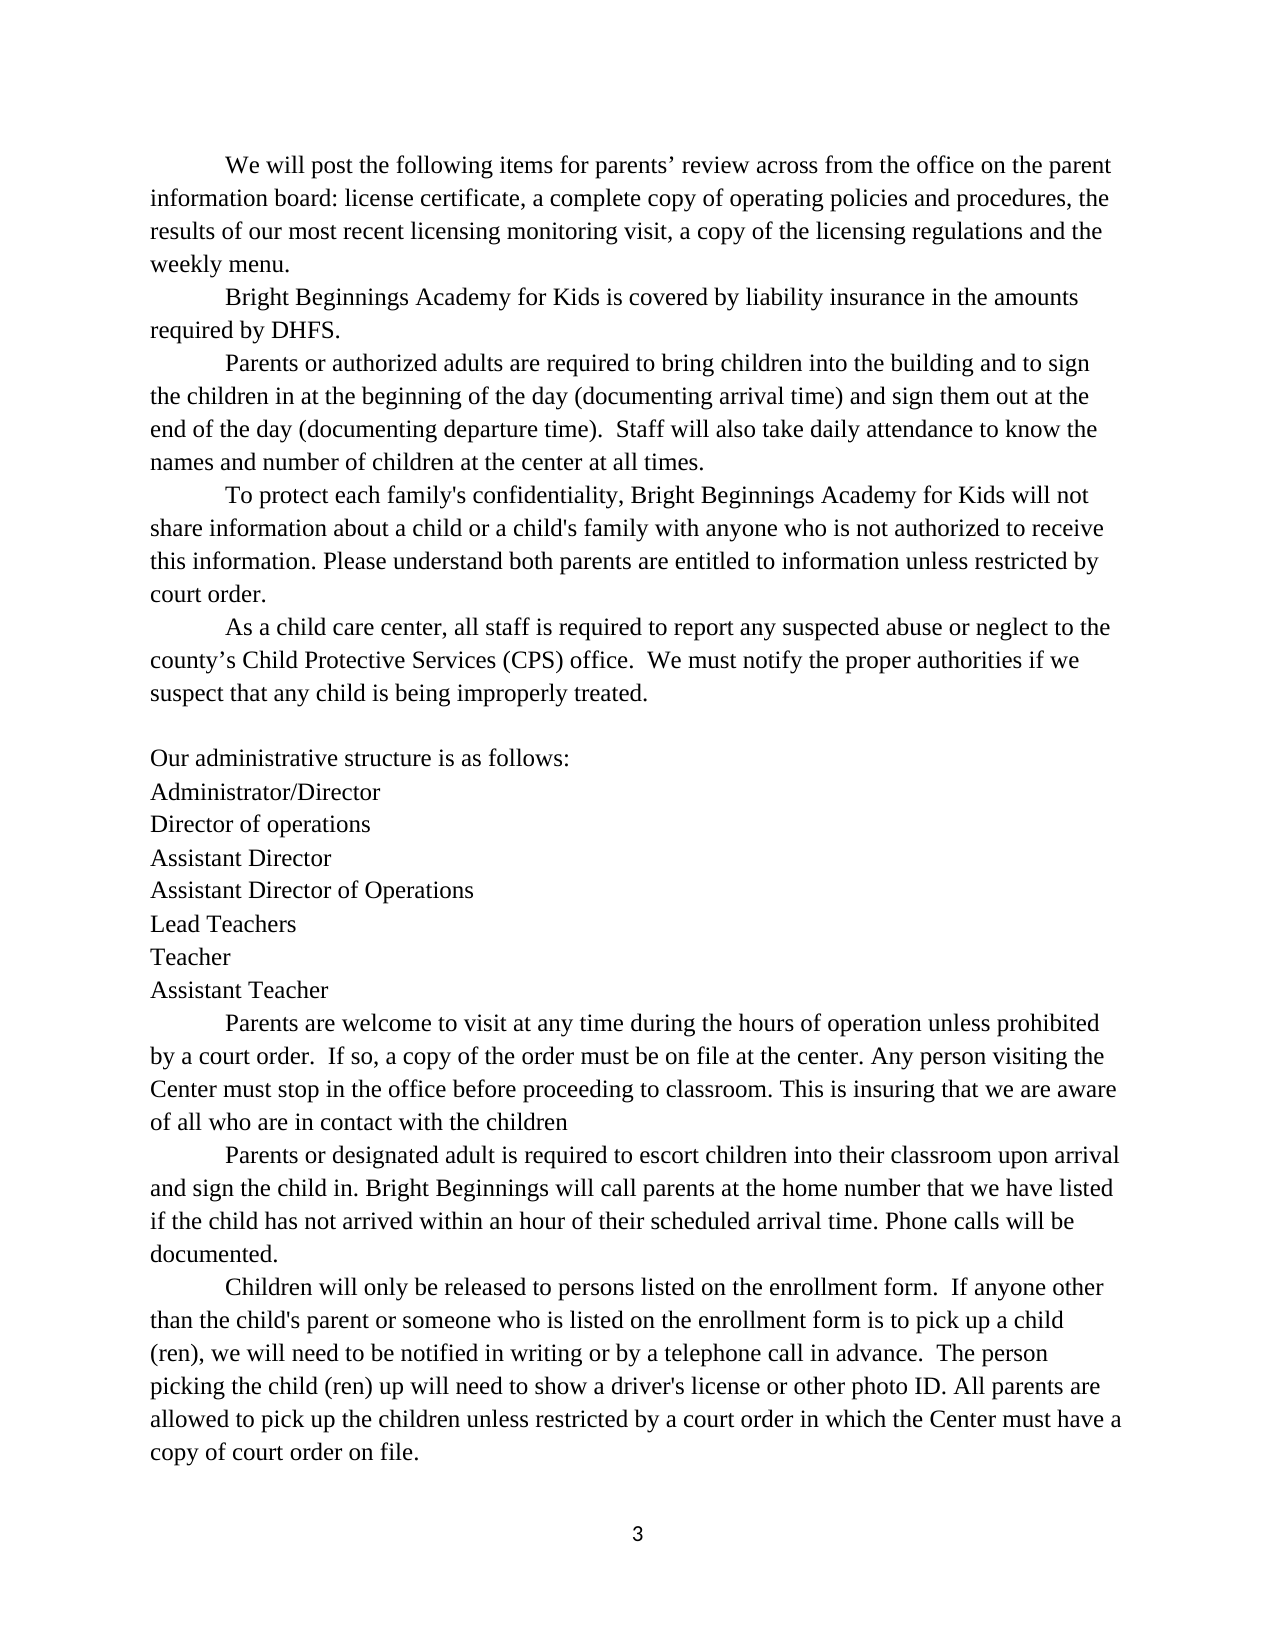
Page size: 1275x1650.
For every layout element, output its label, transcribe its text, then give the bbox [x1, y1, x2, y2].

text Administrator/Director [150, 777, 1125, 805]
text Assistant Director of Operations [150, 876, 1125, 904]
text Parents are welcome to visit at any time during the hours of operation unless prohibited by a court order. If so, a copy of the order must be on file at the center. Any person visiting the Center must stop in the office before proceeding to classroom. This is insuring that we are aware of all who are in contact with the children [150, 1008, 1125, 1136]
text Children will only be released to persons listed on the enrollment form. If anyone other than the child's parent or someone who is listed on the enrollment form is to pick up a child (ren), we will need to be notified in writing or by a telephone call in advance. The person picking the child (ren) up will need to show a driver's license or other photo ID. All parents are allowed to pick up the children unless restricted by a court order in which the Center must have a copy of court order on file. [150, 1272, 1125, 1466]
text Assistant Director [150, 843, 1125, 871]
text Teacher [150, 942, 1125, 970]
text We will post the following items for parents’ review across from the office on the parent information board: license certificate, a complete copy of operating policies and procedures, the results of our most recent licensing monitoring visit, a copy of the licensing regulations and the weekly menu. [150, 150, 1125, 278]
text As a child care center, all staff is required to report any suspected abuse or neglect to the county’s Child Protective Services (CPS) office. We must notify the proper authorities if we suspect that any child is being improperly treated. [150, 612, 1125, 707]
text Director of operations [150, 809, 1125, 838]
text Assistant Teacher [150, 975, 1125, 1003]
text Bright Beginnings Academy for Kids is covered by liability insurance in the amounts required by DHFS. [150, 282, 1125, 344]
text To protect each family's confidentiality, Bright Beginnings Academy for Kids will not share information about a child or a child's family with anyone who is not authorized to receive this information. Please understand both parents are entitled to information unless restricted by court order. [150, 480, 1125, 608]
text Parents or designated adult is required to escort children into their classroom upon arrival and sign the child in. Bright Beginnings will call parents at the home number that we have listed if the child has not arrived within an hour of their scheduled arrival time. Phone calls will be documented. [150, 1140, 1125, 1268]
text Parents or authorized adults are required to bring children into the building and to sign the children in at the beginning of the day (documenting arrival time) and sign them out at the end of the day (documenting departure time). Staff will also take daily attendance to know the names and number of children at the center at all times. [150, 348, 1125, 476]
text Our administrative structure is as follows: [150, 743, 1125, 772]
text Lead Teachers [150, 909, 1125, 937]
